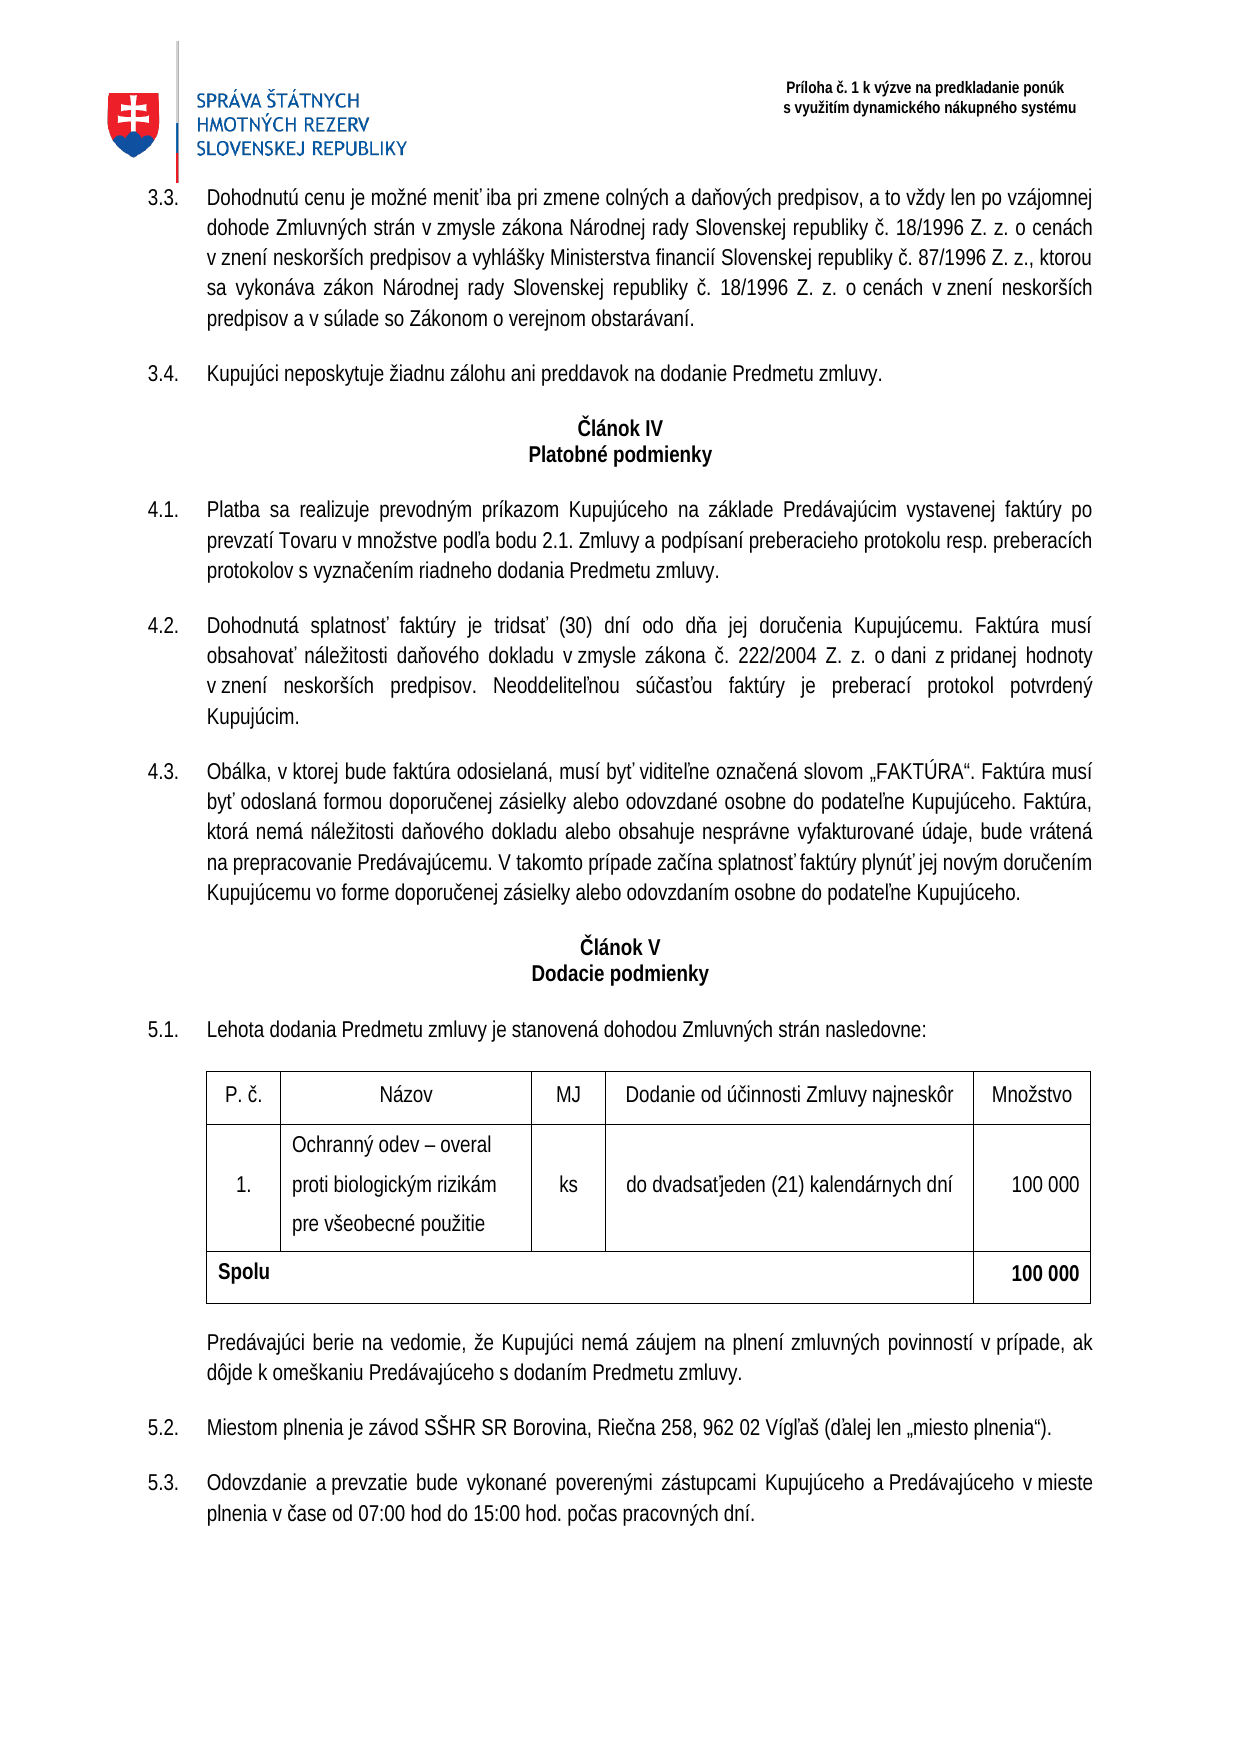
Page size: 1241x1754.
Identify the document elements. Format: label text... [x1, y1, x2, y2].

table_cell Spolu [207, 1252, 973, 1303]
text Článok IV [148, 415, 1093, 441]
table_header MJ [532, 1072, 605, 1124]
table_header P. č. [207, 1072, 280, 1124]
table_cell 1. [207, 1125, 280, 1251]
list Odovzdanie a prevzatie bude vykonané poverenými zástupcami Kupujúceho a Predávajúceho v mieste plnenia v čase od 07:00 hod do 15:00 hod. počas pracovných dní. [148, 1469, 1093, 1526]
text Článok V [148, 934, 1093, 960]
table_cell 100 000 [974, 1125, 1090, 1251]
list Obálka, v ktorej bude faktúra odosielaná, musí byť viditeľne označená slovom „FAKTÚRA“. Faktúra musí byť odoslaná formou doporučenej zásielky alebo odovzdané osobne do podateľne Kupujúceho. Faktúra, ktorá nemá náležitosti daňového dokladu alebo obsahuje nesprávne vyfakturované údaje, bude vrátená na prepracovanie Predávajúcemu. V takomto prípade začína splatnosť faktúry plynúť jej novým doručením Kupujúcemu vo forme doporučenej zásielky alebo odovzdaním osobne do podateľne Kupujúceho. [148, 758, 1093, 905]
table_header Množstvo [974, 1072, 1090, 1124]
list Platba sa realizuje prevodným príkazom Kupujúceho na základe Predávajúcim vystavenej faktúry po prevzatí Tovaru v množstve podľa bodu 2.1. Zmluvy a podpísaní preberacieho protokolu resp. preberacích protokolov s vyznačením riadneho dodania Predmetu zmluvy. [148, 496, 1093, 583]
list Predávajúci berie na vedomie, že Kupujúci nemá záujem na plnení zmluvných povinností v prípade, ak dôjde k omeškaniu Predávajúceho s dodaním Predmetu zmluvy. [207, 1329, 1093, 1385]
text Platobné podmienky [148, 441, 1093, 468]
list Dohodnutá splatnosť faktúry je tridsať (30) dní odo dňa jej doručenia Kupujúcemu. Faktúra musí obsahovať náležitosti daňového dokladu v zmysle zákona č. 222/2004 Z. z. o dani z pridanej hodnoty v znení neskorších predpisov. Neoddeliteľnou súčasťou faktúry je preberací protokol potvrdený Kupujúcim. [148, 612, 1093, 729]
table_cell Ochranný odev – overal proti biologickým rizikám pre všeobecné použitie [281, 1125, 531, 1251]
table_cell 100 000 [974, 1252, 1090, 1303]
table_cell do dvadsaťjeden (21) kalendárnych dní [606, 1125, 973, 1251]
list Miestom plnenia je závod SŠHR SR Borovina, Riečna 258, 962 02 Vígľaš (ďalej len „miesto plnenia“). [148, 1414, 1093, 1440]
list Dodacie podmienky [148, 960, 1093, 987]
list Dohodnutú cenu je možné meniť iba pri zmene colných a daňových predpisov, a to vždy len po vzájomnej dohode Zmluvných strán v zmysle zákona Národnej rady Slovenskej republiky č. 18/1996 Z. z. o cenách v znení neskorších predpisov a vyhlášky Ministerstva financií Slovenskej republiky č. 87/1996 Z. z., ktorou sa vykonáva zákon Národnej rady Slovenskej republiky č. 18/1996 Z. z. o cenách v znení neskorších predpisov a v súlade so Zákonom o verejnom obstarávaní. [148, 184, 1093, 331]
table_cell ks [532, 1125, 605, 1251]
list Lehota dodania Predmetu zmluvy je stanovená dohodou Zmluvných strán nasledovne: [148, 1016, 1093, 1042]
list Kupujúci neposkytuje žiadnu zálohu ani preddavok na dodanie Predmetu zmluvy. [148, 360, 1093, 386]
table_header Dodanie od účinnosti Zmluvy najneskôr [606, 1072, 973, 1124]
picture [56, 41, 461, 207]
table_header Názov [281, 1072, 531, 1124]
